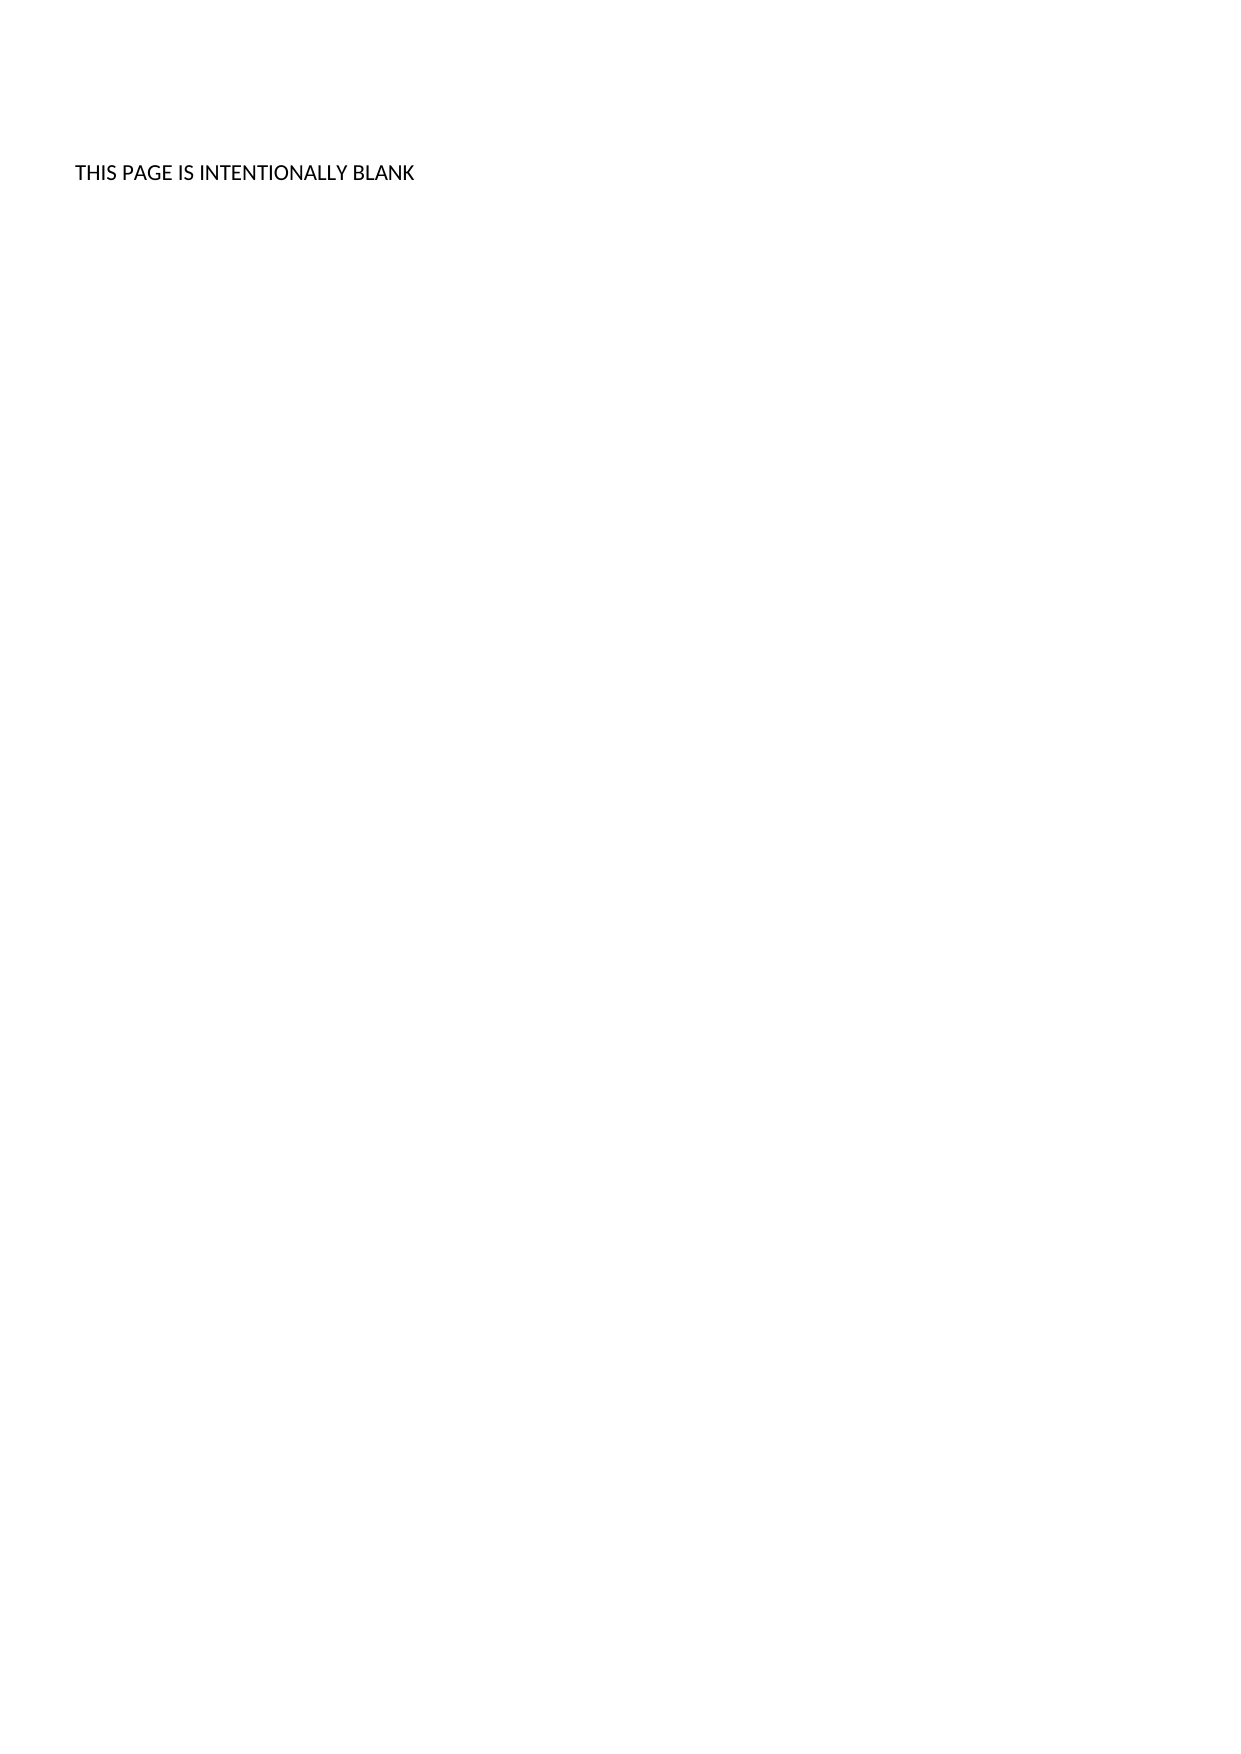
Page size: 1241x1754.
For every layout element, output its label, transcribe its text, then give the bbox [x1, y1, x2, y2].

text THIS PAGE IS INTENTIONALLY BLANK [75, 158, 1165, 187]
